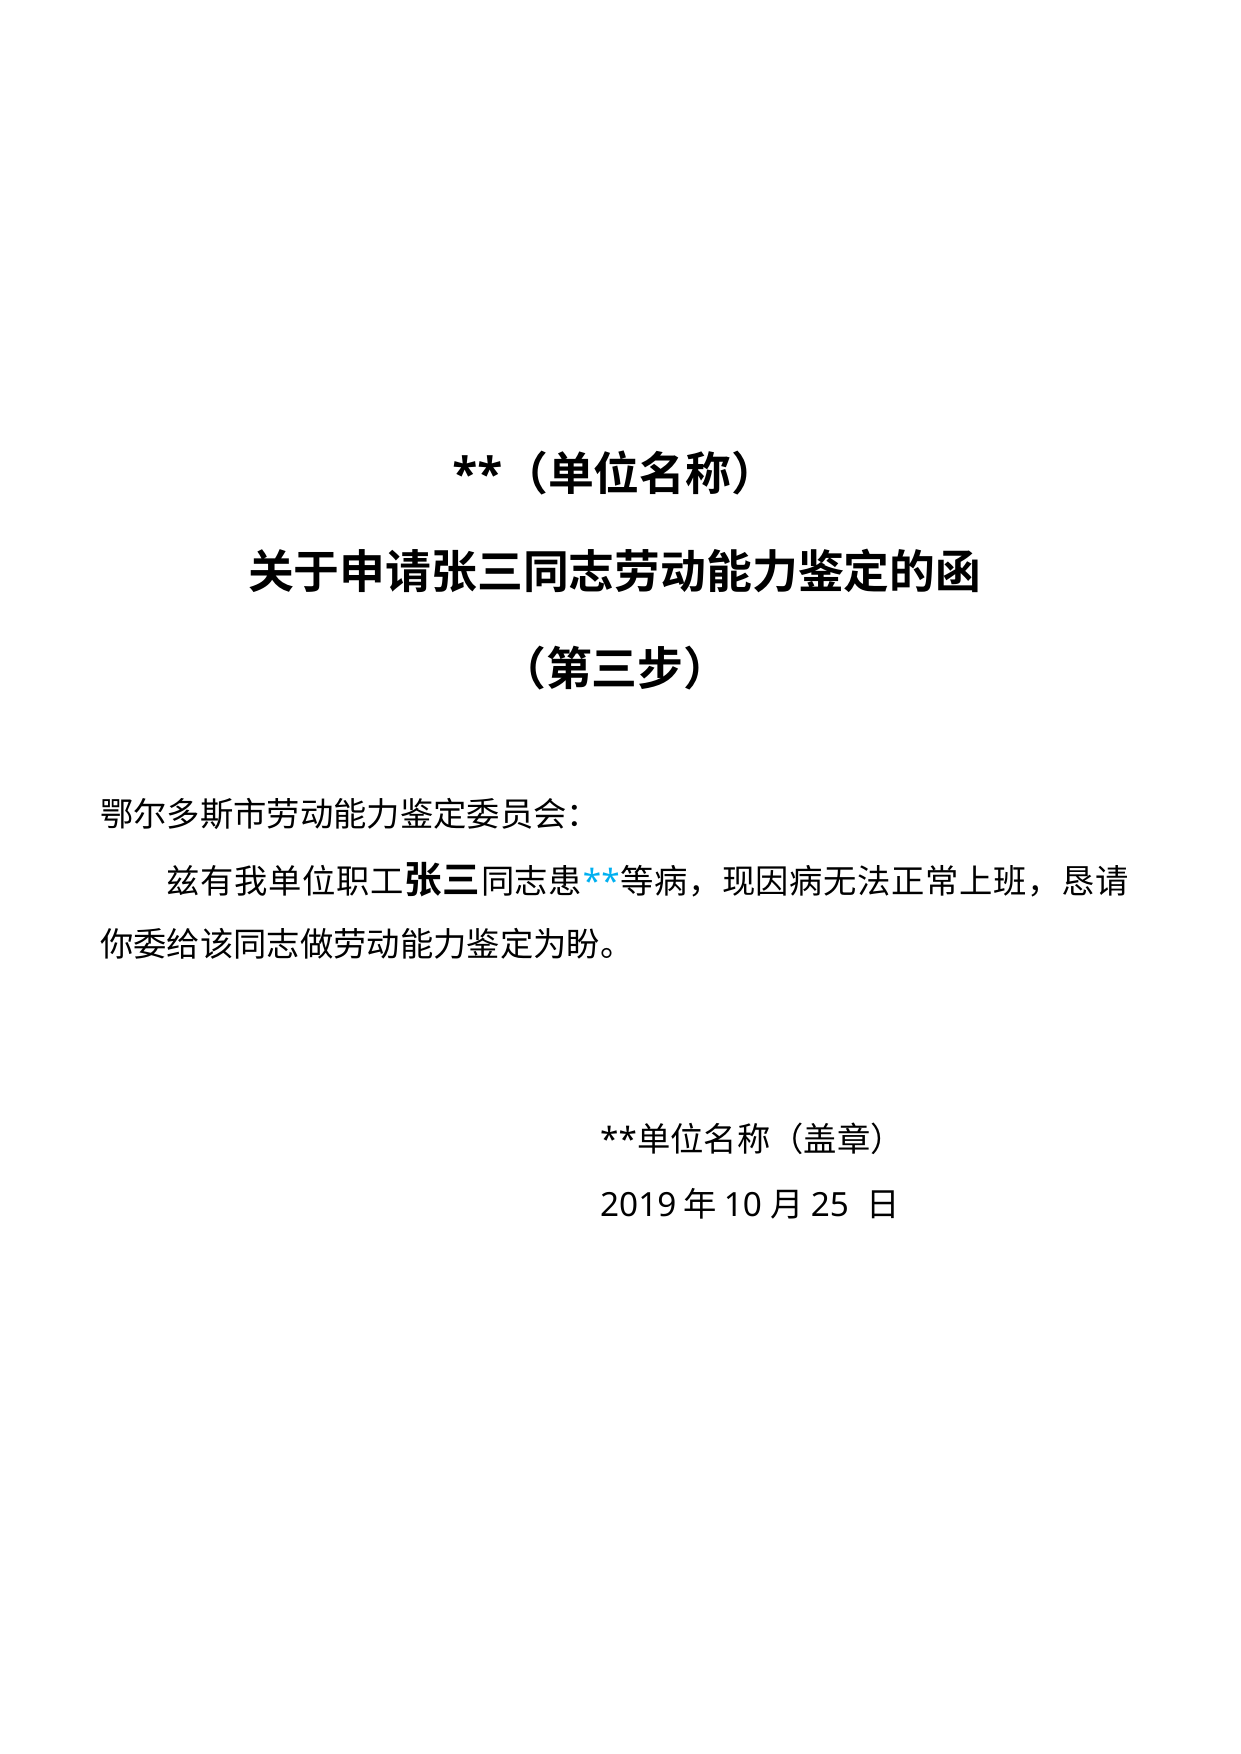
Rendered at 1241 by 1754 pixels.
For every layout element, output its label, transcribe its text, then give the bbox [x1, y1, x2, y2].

text 关于申请张三同志劳动能力鉴定的函 [100, 519, 1129, 617]
text 2019年 10 月25 日 [100, 1169, 1062, 1234]
text 兹有我单位职工张三同志患**等病，现因病无法正常上班，恳请你委给该同志做劳动能力鉴定为盼。 [100, 844, 1129, 974]
text 鄂尔多斯市劳动能力鉴定委员会： [100, 779, 1129, 844]
text **单位名称（盖章） [100, 1104, 1062, 1169]
text （第三步） [100, 617, 1129, 714]
text **（单位名称） [100, 422, 1129, 519]
